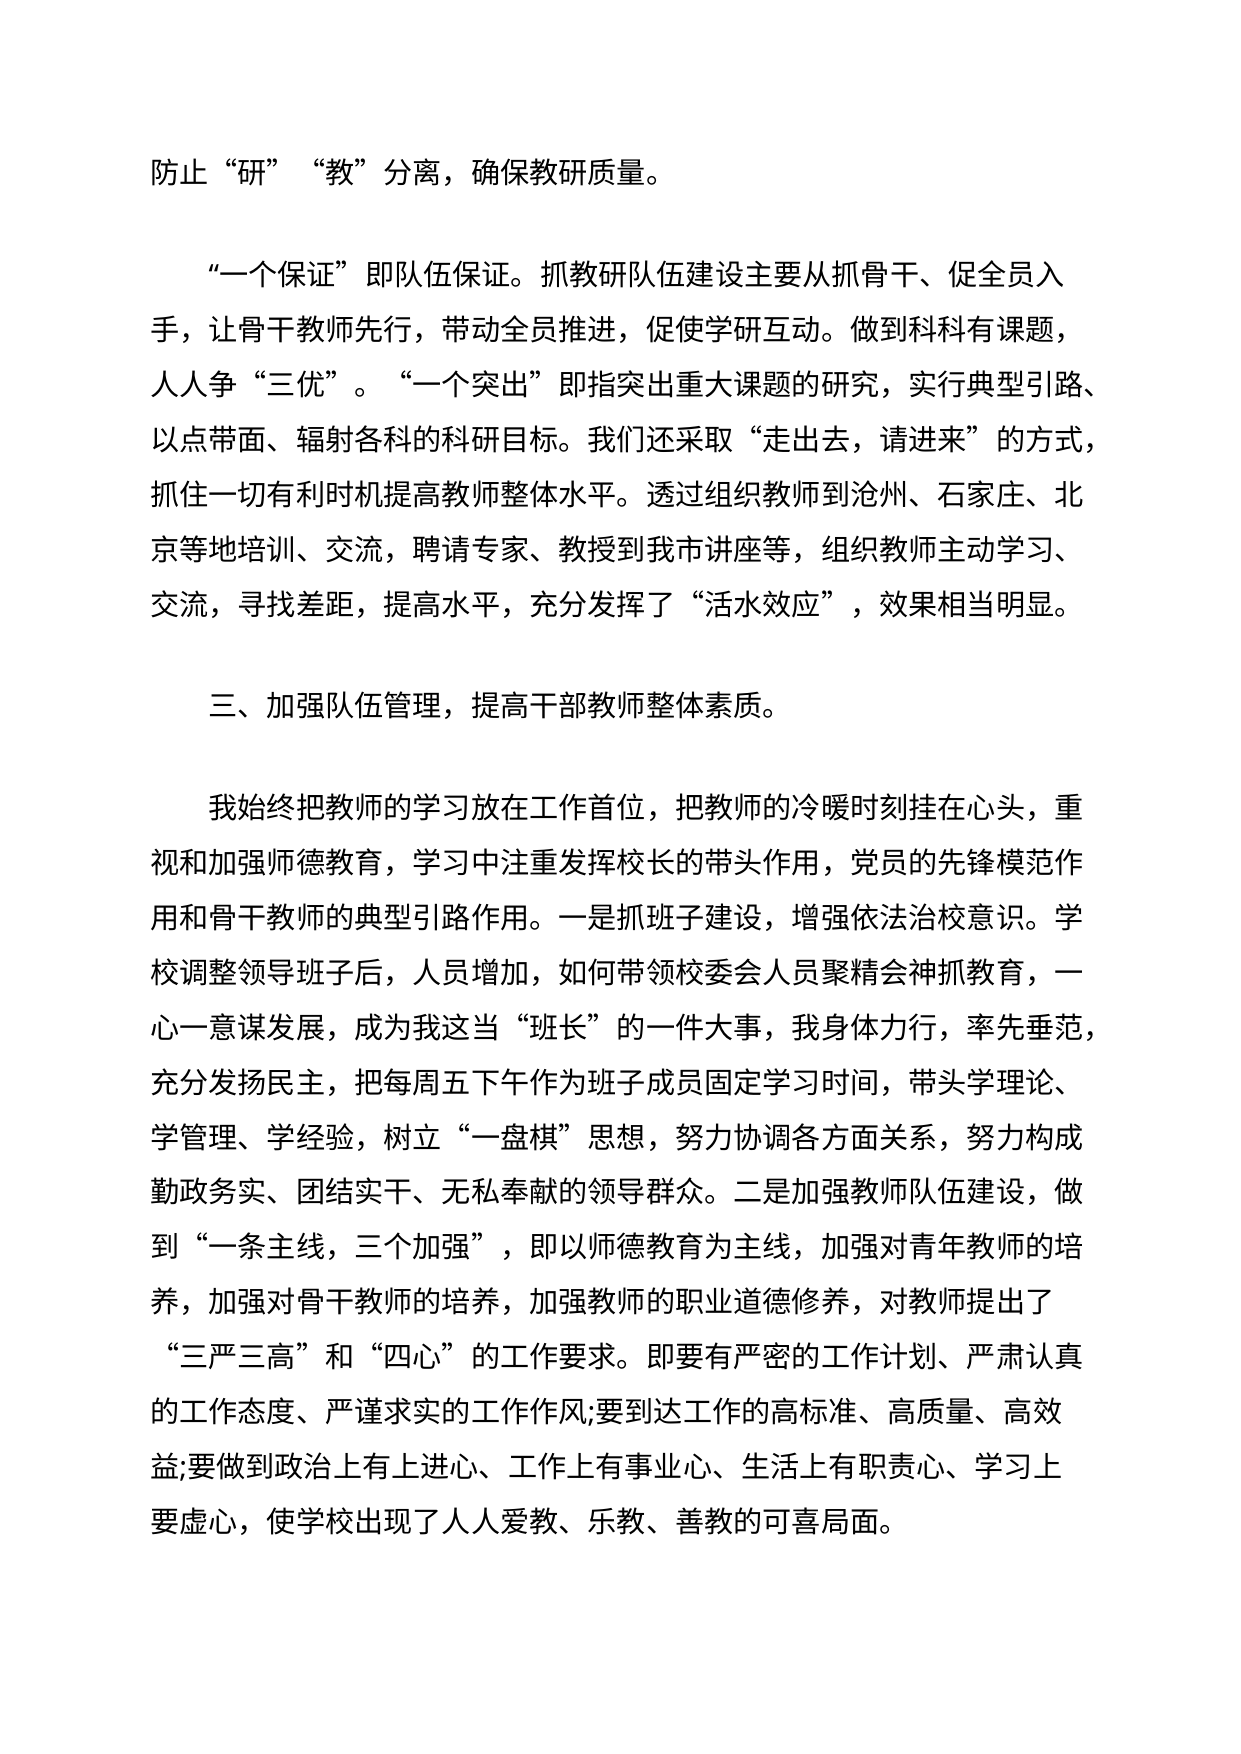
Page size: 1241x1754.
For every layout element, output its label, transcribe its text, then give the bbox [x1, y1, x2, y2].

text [150, 150, 1090, 192]
text “一个保证”即队伍保证。抓教研队伍建设主要从抓骨干、促全员入手，让骨干教师先行，带动全员推进，促使学研互动。做到科科有课题，人人争“三优”。“一个突出”即指突出重大课题的研究，实行典型引路、以点带面、辐射各科的科研目标。我们还采取“走出去，请进来”的方式，抓住一切有利时机提高教师整体水平。透过组织教师到沧州、石家庄、北京等地培训、交流，聘请专家、教授到我市讲座等，组织教师主动学习、交流，寻找差距，提高水平，充分发挥了“活水效应”，效果相当明显。 [150, 252, 1090, 623]
text 三、加强队伍管理，提高干部教师整体素质。 [150, 683, 1090, 725]
text 我始终把教师的学习放在工作首位，把教师的冷暖时刻挂在心头，重视和加强师德教育，学习中注重发挥校长的带头作用，党员的先锋模范作用和骨干教师的典型引路作用。一是抓班子建设，增强依法治校意识。学校调整领导班子后，人员增加，如何带领校委会人员聚精会神抓教育，一心一意谋发展，成为我这当“班长”的一件大事，我身体力行，率先垂范，充分发扬民主，把每周五下午作为班子成员固定学习时间，带头学理论、学管理、学经验，树立“一盘棋”思想，努力协调各方面关系，努力构成勤政务实、团结实干、无私奉献的领导群众。二是加强教师队伍建设，做到“一条主线，三个加强”，即以师德教育为主线，加强对青年教师的培养，加强对骨干教师的培养，加强教师的职业道德修养，对教师提出了“三严三高”和“四心”的工作要求。即要有严密的工作计划、严肃认真的工作态度、严谨求实的工作作风;要到达工作的高标准、高质量、高效益;要做到政治上有上进心、工作上有事业心、生活上有职责心、学习上要虚心，使学校出现了人人爱教、乐教、善教的可喜局面。 [150, 785, 1090, 1541]
